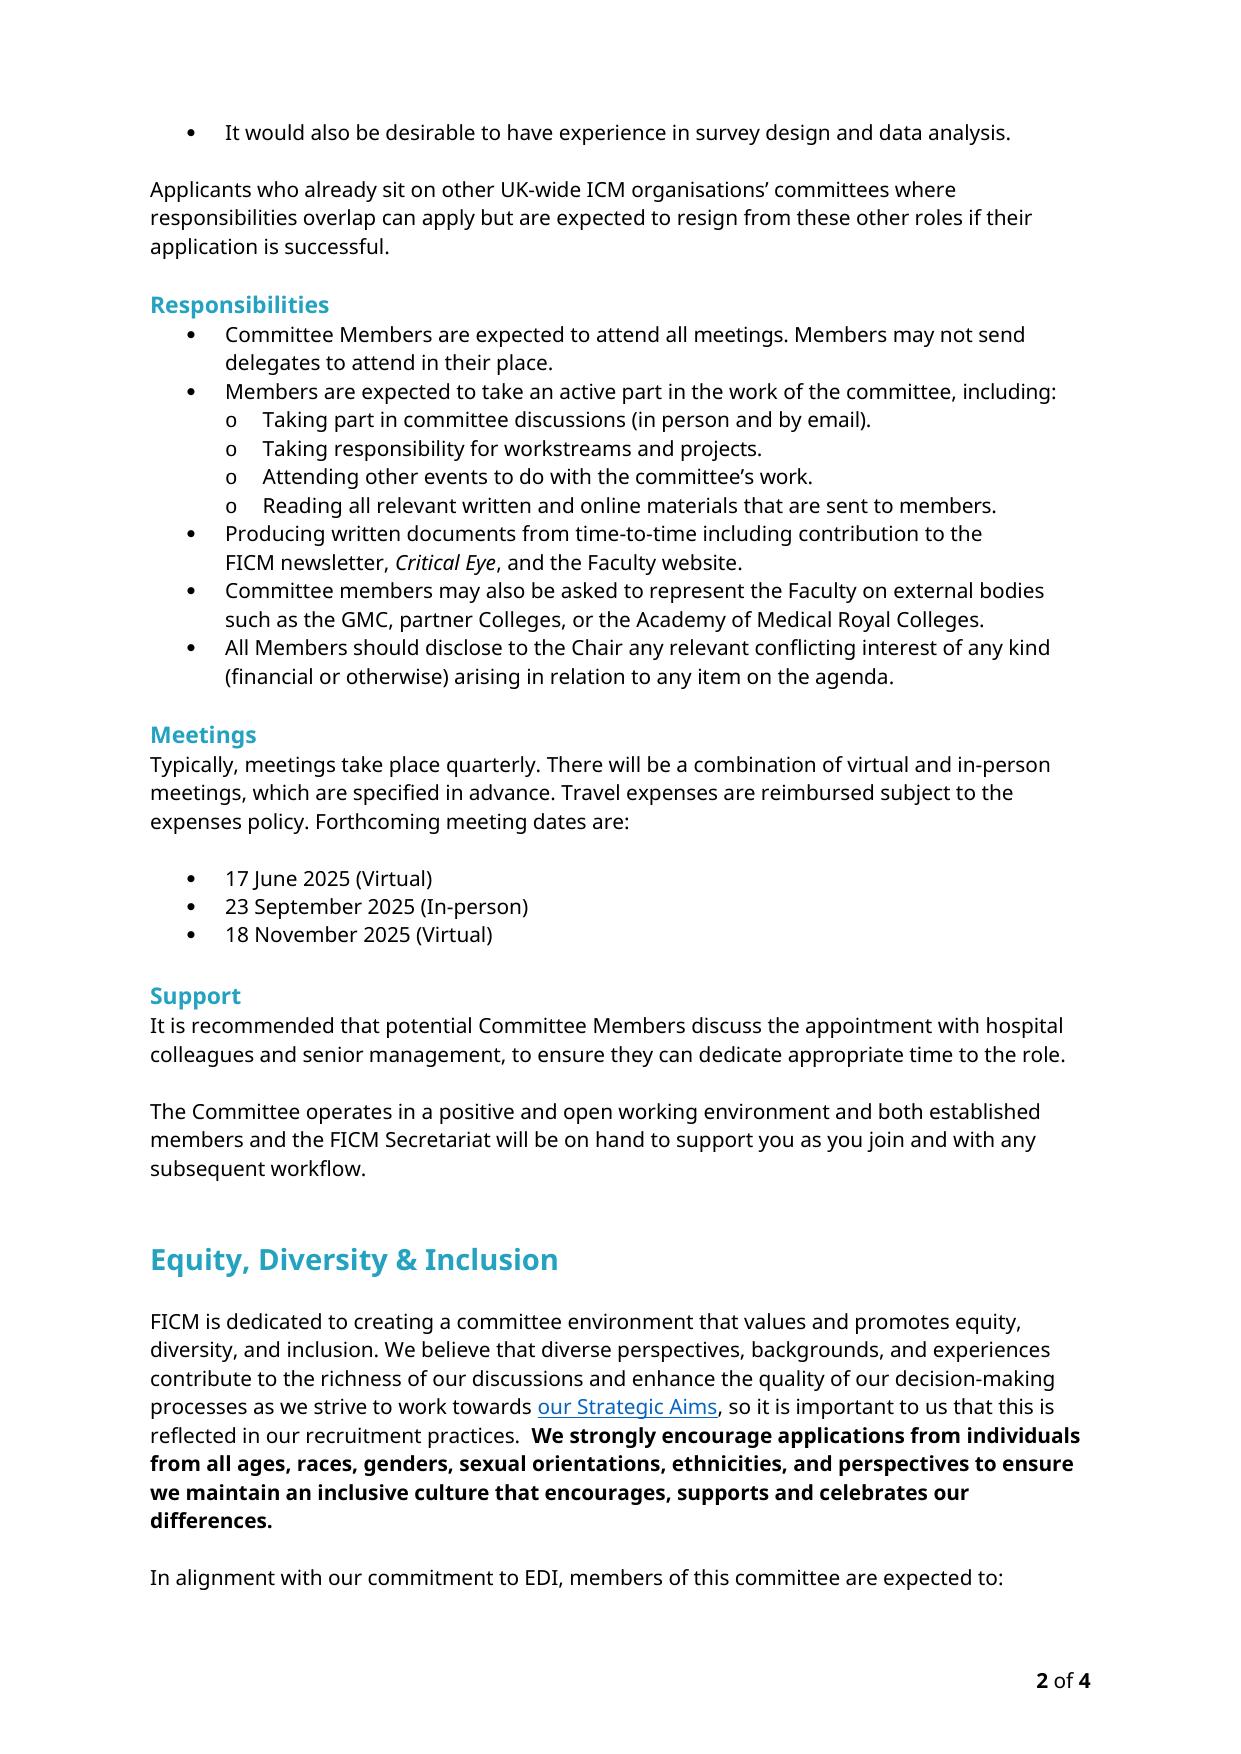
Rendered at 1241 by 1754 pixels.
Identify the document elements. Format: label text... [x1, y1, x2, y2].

list Producing written documents from time-to-time including contribution to the FICM newsletter, Critical Eye, and the Faculty website. [187, 519, 986, 576]
text Applicants who already sit on other UK-wide ICM organisations’ committees where responsibilities overlap can apply but are expected to resign from these other roles if their application is successful. [150, 175, 1095, 260]
list Members are expected to take an active part in the work of the committee, including: [187, 377, 1110, 405]
text Responsibilities [150, 289, 1090, 320]
list Committee Members are expected to attend all meetings. Members may not send delegates to attend in their place. [187, 320, 1090, 377]
list 17 June 2025 (Virtual) [187, 864, 1090, 892]
list It would also be desirable to have experience in survey design and data analysis. [187, 118, 1090, 147]
list Taking part in committee discussions (in person and by email). [225, 405, 1090, 434]
list Attending other events to do with the committee’s work. [225, 462, 1006, 491]
text Equity, Diversity & Inclusion [150, 1239, 1090, 1279]
text It is recommended that potential Committee Members discuss the appointment with hospital colleagues and senior management, to ensure they can dedicate appropriate time to the role. [150, 1011, 1124, 1068]
list Taking responsibility for workstreams and projects. [225, 434, 1090, 462]
list Reading all relevant written and online materials that are sent to members. [225, 491, 1090, 519]
list Committee members may also be asked to represent the Faculty on external bodies such as the GMC, partner Colleges, or the Academy of Medical Royal Colleges. [187, 576, 1095, 633]
text FICM is dedicated to creating a committee environment that values and promotes equity, diversity, and inclusion. We believe that diverse perspectives, backgrounds, and experiences contribute to the richness of our discussions and enhance the quality of our decision-making processes as we strive to work towards our Strategic Aims, so it is important to us that this is reflected in our recruitment practices. We strongly encourage applications from individuals from all ages, races, genders, sexual orientations, ethnicities, and perspectives to ensure we maintain an inclusive culture that encourages, supports and celebrates our differences. [150, 1307, 1090, 1534]
text Meetings Typically, meetings take place quarterly. There will be a combination of virtual and in-person meetings, which are specified in advance. Travel expenses are reimbursed subject to the expenses policy. Forthcoming meeting dates are: [150, 719, 1090, 835]
list All Members should disclose to the Chair any relevant conflicting interest of any kind (financial or otherwise) arising in relation to any item on the agenda. [187, 633, 1095, 690]
text In alignment with our commitment to EDI, members of this committee are expected to: [150, 1563, 1090, 1591]
list 23 September 2025 (In-person) [187, 892, 1090, 921]
text The Committee operates in a positive and open working environment and both established members and the FICM Secretariat will be on hand to support you as you join and with any subsequent workflow. [150, 1097, 1090, 1182]
text Support [150, 980, 1090, 1011]
list 18 November 2025 (Virtual) [187, 921, 1090, 949]
